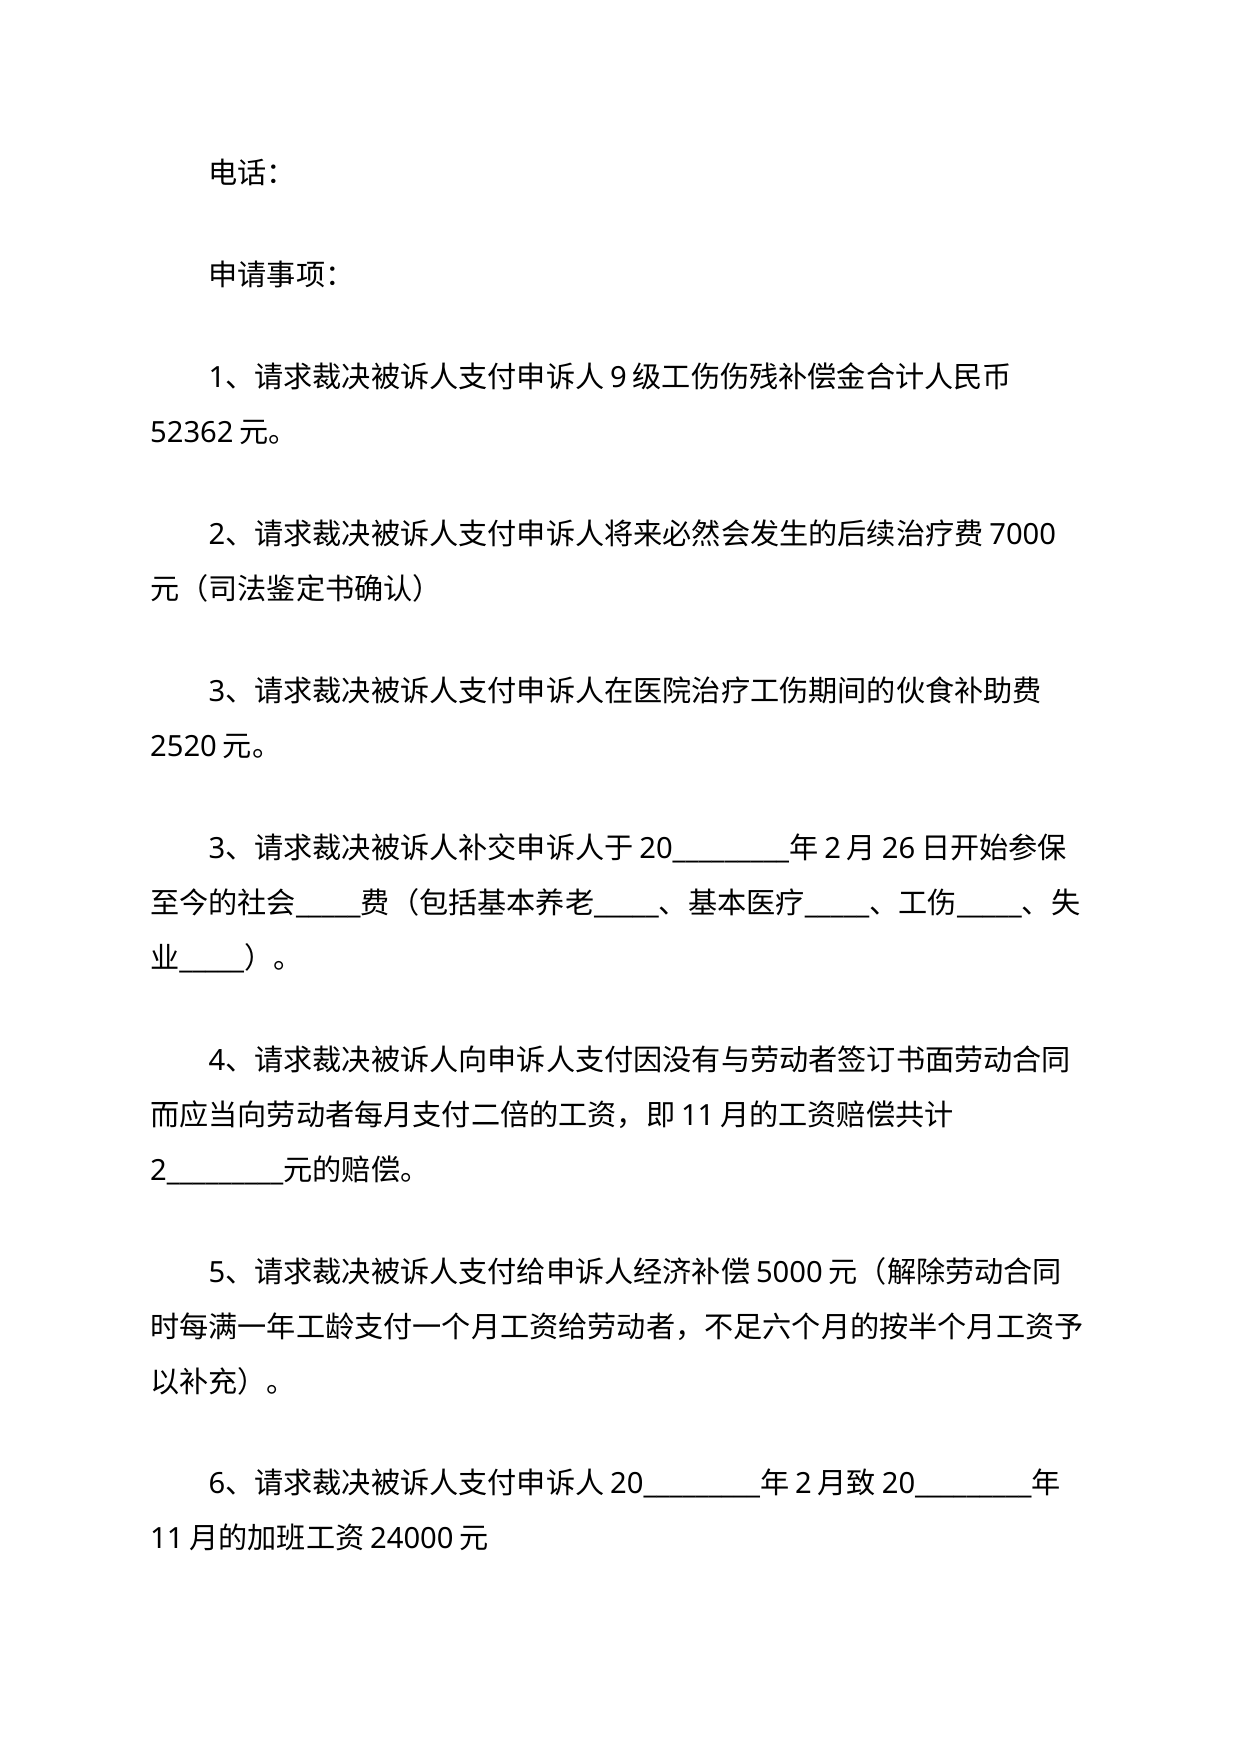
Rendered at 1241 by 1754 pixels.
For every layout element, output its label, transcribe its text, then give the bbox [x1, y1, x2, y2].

text 3、请求裁决被诉人补交申诉人于20_________年2月26日开始参保至今的社会_____费（包括基本养老_____、基本医疗_____、工伤_____、失业_____）。 [150, 824, 1090, 977]
text 电话： [150, 150, 1090, 192]
text 4、请求裁决被诉人向申诉人支付因没有与劳动者签订书面劳动合同而应当向劳动者每月支付二倍的工资，即11月的工资赔偿共计2_________元的赔偿。 [150, 1036, 1090, 1189]
text 2、请求裁决被诉人支付申诉人将来必然会发生的后续治疗费7000元（司法鉴定书确认） [150, 511, 1090, 608]
text 3、请求裁决被诉人支付申诉人在医院治疗工伤期间的伙食补助费2520元。 [150, 667, 1090, 765]
text 1、请求裁决被诉人支付申诉人9级工伤伤残补偿金合计人民币52362元。 [150, 353, 1090, 451]
text 申请事项： [150, 252, 1090, 294]
text 6、请求裁决被诉人支付申诉人20_________年2月致20_________年11月的加班工资24000元 [150, 1460, 1090, 1557]
text 5、请求裁决被诉人支付给申诉人经济补偿5000元（解除劳动合同时每满一年工龄支付一个月工资给劳动者，不足六个月的按半个月工资予以补充）。 [150, 1248, 1090, 1400]
